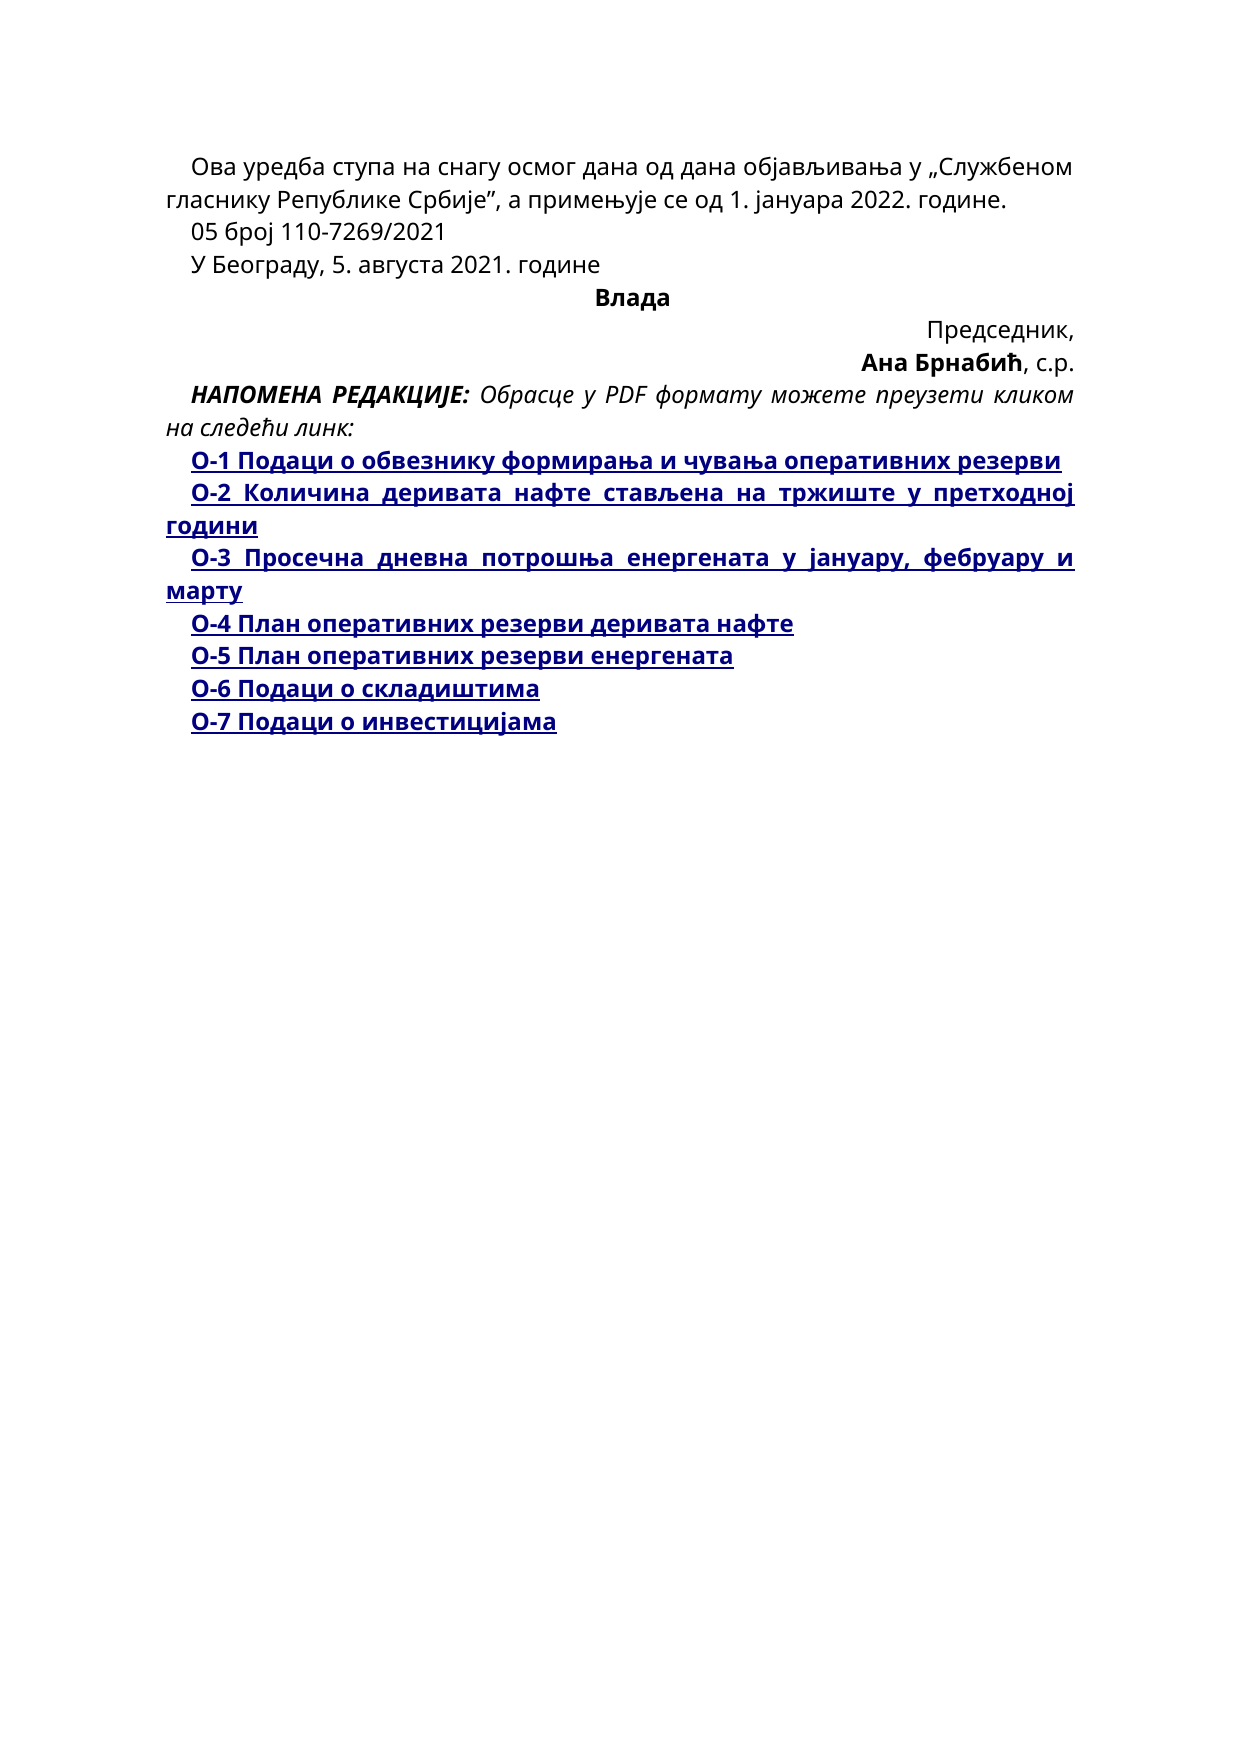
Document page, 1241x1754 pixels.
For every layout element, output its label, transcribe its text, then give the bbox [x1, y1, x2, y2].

text 05 број 110-7269/2021 [166, 215, 1074, 248]
text НАПОМЕНА РЕДАКЦИЈЕ: Обрасце у PDF формату можете преузети кликом на следећи линк: [166, 378, 1074, 443]
text Ова уредба ступа на снагу осмог дана од дана објављивања у „Службеном гласнику Републике Србије”, а примењује се од 1. јануара 2022. године. [166, 150, 1074, 215]
text У Београду, 5. августа 2021. године [166, 248, 1074, 280]
text О-5 План оперативних резерви енергената [166, 639, 1074, 672]
text О-1 Подаци о обвезнику формирања и чувања оперативних резерви [166, 443, 1074, 476]
text О-3 Просечна дневна потрошња енергената у јануару, фебруару и марту [166, 541, 1074, 606]
text Председник, [166, 313, 1074, 346]
text Ана Брнабић, с.р. [166, 346, 1074, 378]
text Влада [166, 280, 1074, 313]
text О-7 Подаци о инвестицијама [166, 704, 1074, 737]
text О-6 Подаци о складиштима [166, 672, 1074, 704]
text О-2 Количина деривата нафте стављена на тржиште у претходној години [166, 476, 1074, 541]
text О-4 План оперативних резерви деривата нафте [166, 606, 1074, 639]
